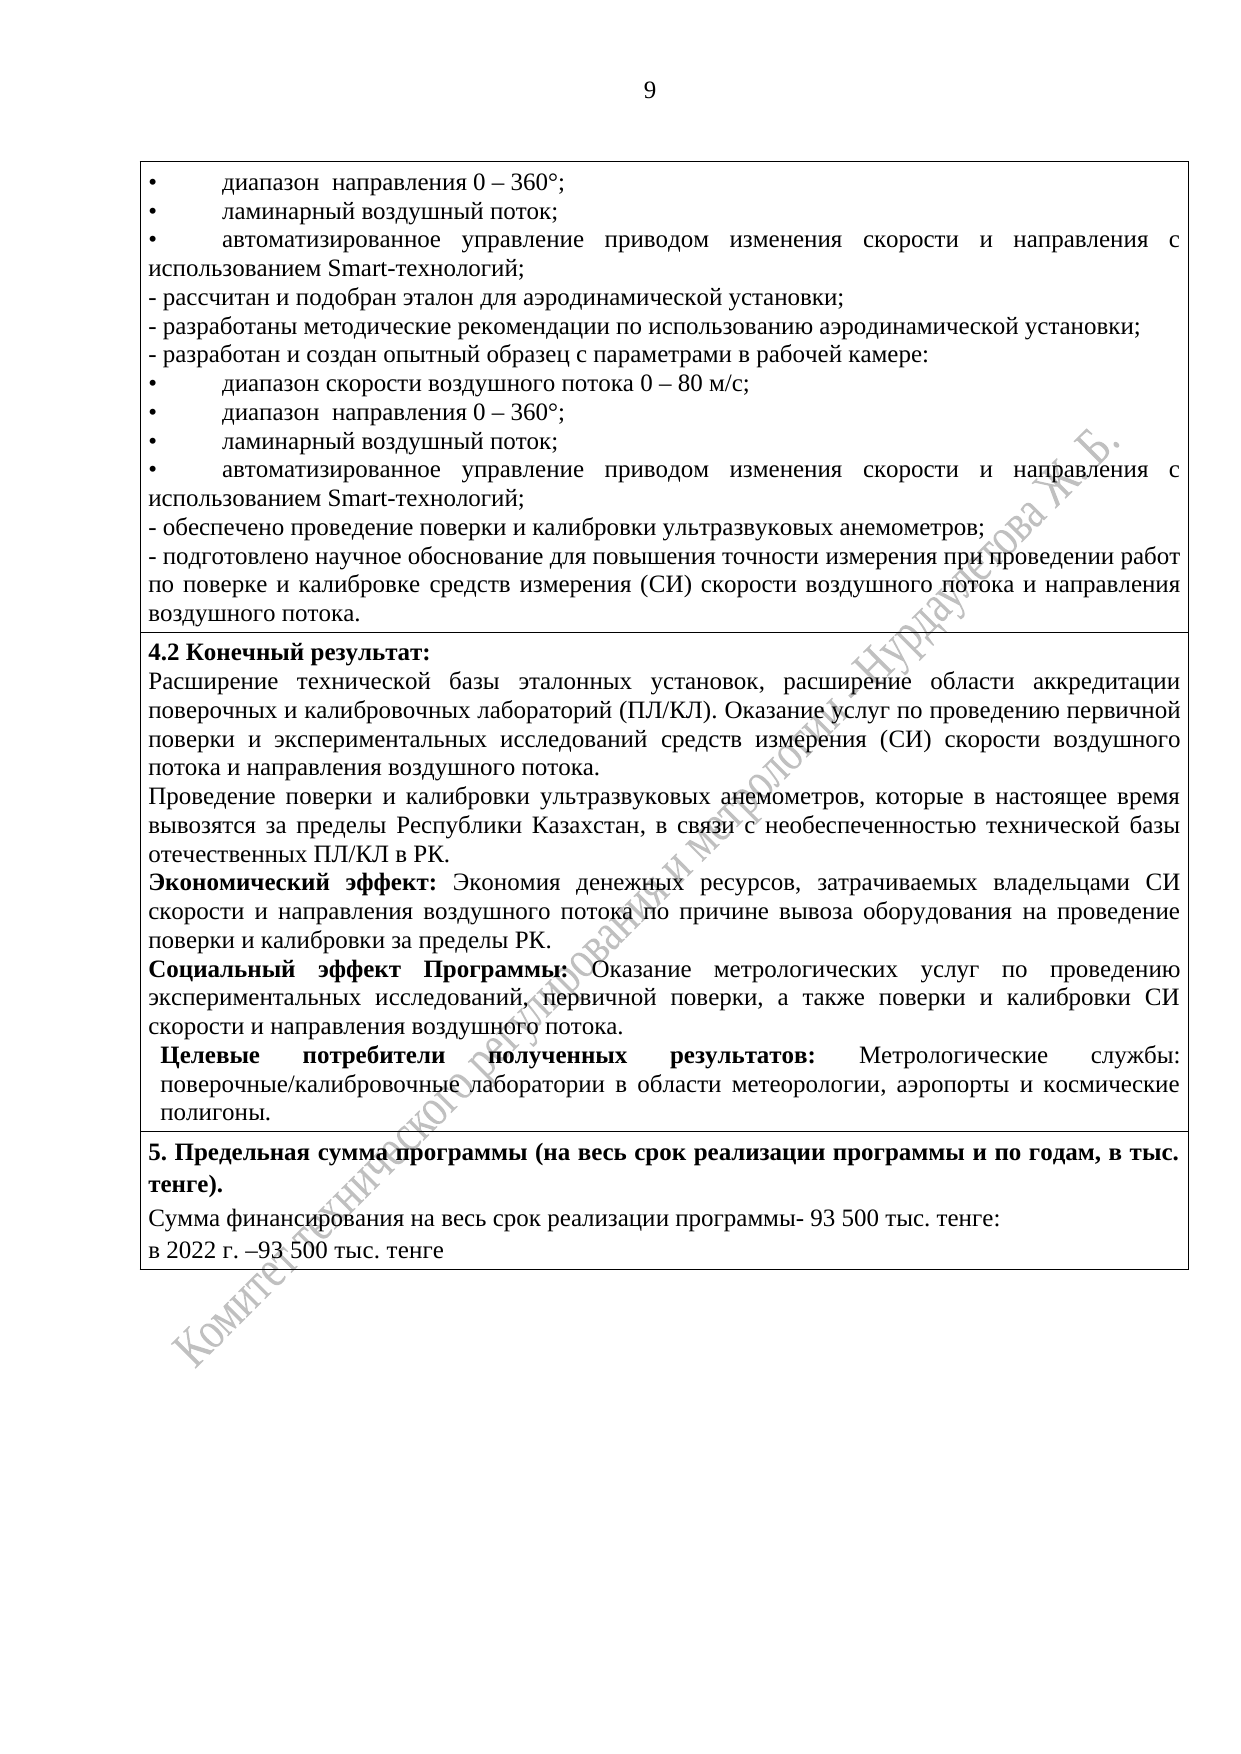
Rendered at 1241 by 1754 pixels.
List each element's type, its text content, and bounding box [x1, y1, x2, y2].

table_cell 5. Предельная сумма программы (на весь срок реализации программы и по годам, в тыс. тенге). Сумма финансирования на весь срок реализации программы- 93 500 тыс. тенге: в 2022 г. –93 500 тыс. тенге [141, 1132, 1188, 1269]
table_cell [141, 162, 1188, 632]
table_cell 4.2 Конечный результат: Расширение технической базы эталонных установок, расширение области аккредитации поверочных и калибровочных лабораторий (ПЛ/КЛ). Оказание услуг по проведению первичной поверки и экспериментальных исследований средств измерения (СИ) скорости воздушного потока и направления воздушного потока. Проведение поверки и калибровки ультразвуковых анемометров, которые в настоящее время вывозятся за пределы Республики Казахстан, в связи с необеспеченностью технической базы отечественных ПЛ/КЛ в РК. Экономический эффект: Экономия денежных ресурсов, затрачиваемых владельцами СИ скорости и направления воздушного потока по причине вывоза оборудования на проведение поверки и калибровки за пределы РК. Социальный эффект Программы: Оказание метрологических услуг по проведению экспериментальных исследований, первичной поверки, а также поверки и калибровки СИ скорости и направления воздушного потока. Целевые потребители полученных результатов: Метрологические службы: поверочные/калибровочные лаборатории в области метеорологии, аэропорты и космические полигоны. [141, 633, 1188, 1131]
